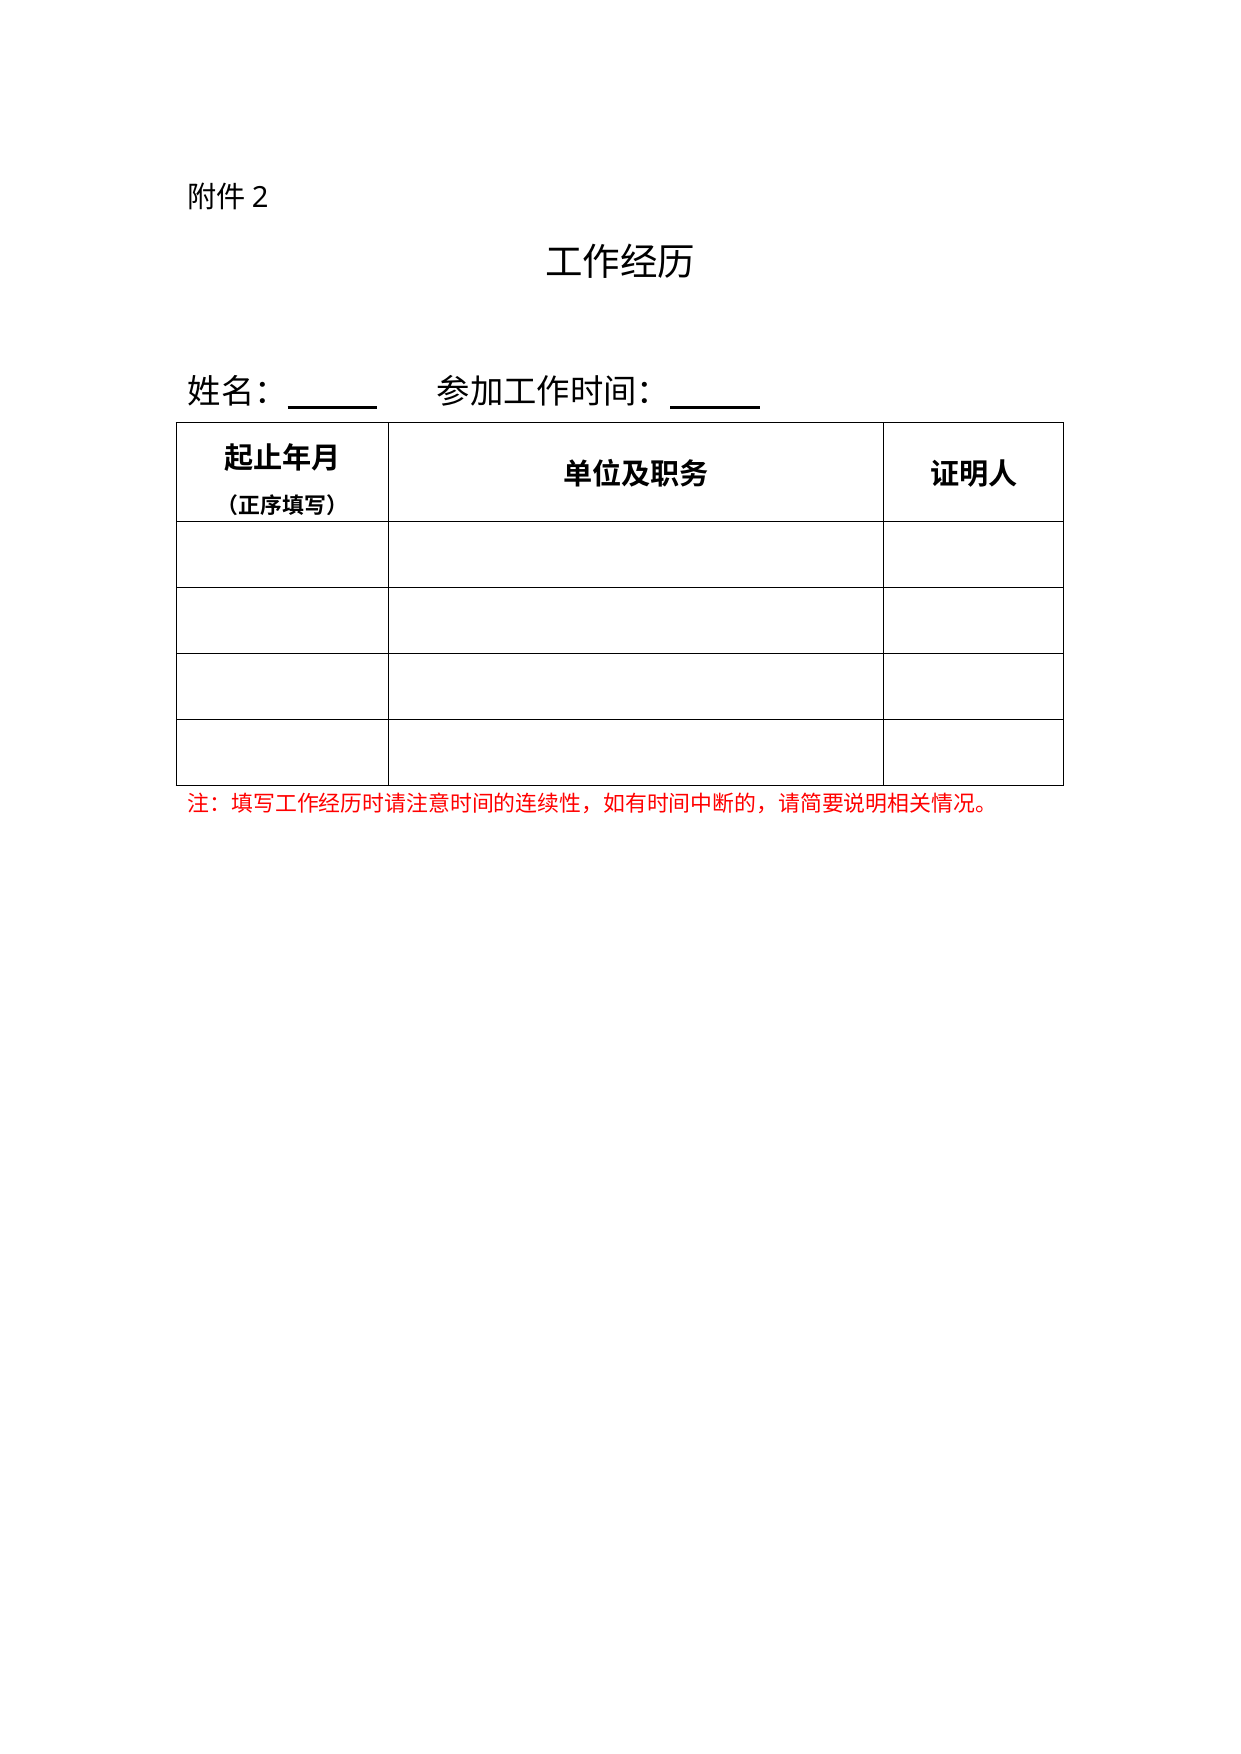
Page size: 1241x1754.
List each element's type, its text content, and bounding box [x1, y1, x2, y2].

table_cell [884, 588, 1063, 653]
table_header 单位及职务 [389, 423, 883, 521]
table_cell [884, 522, 1063, 587]
table_cell [389, 588, 883, 653]
text 附件2 [187, 162, 1053, 227]
text 注：填写工作经历时请注意时间的连续性，如有时间中断的，请简要说明相关情况。 [187, 786, 1053, 818]
text 工作经历 [187, 227, 1053, 292]
table_cell [177, 654, 388, 719]
table_header 证明人 [884, 423, 1063, 521]
table_cell [884, 720, 1063, 785]
table_cell [177, 522, 388, 587]
text 姓名： 参加工作时间： [187, 357, 1053, 422]
table_cell [177, 720, 388, 785]
table_cell [177, 588, 388, 653]
table_cell [389, 720, 883, 785]
table_cell [389, 654, 883, 719]
table_cell [389, 522, 883, 587]
table_cell [884, 654, 1063, 719]
table_header 起止年月 （正序填写） [177, 423, 388, 521]
